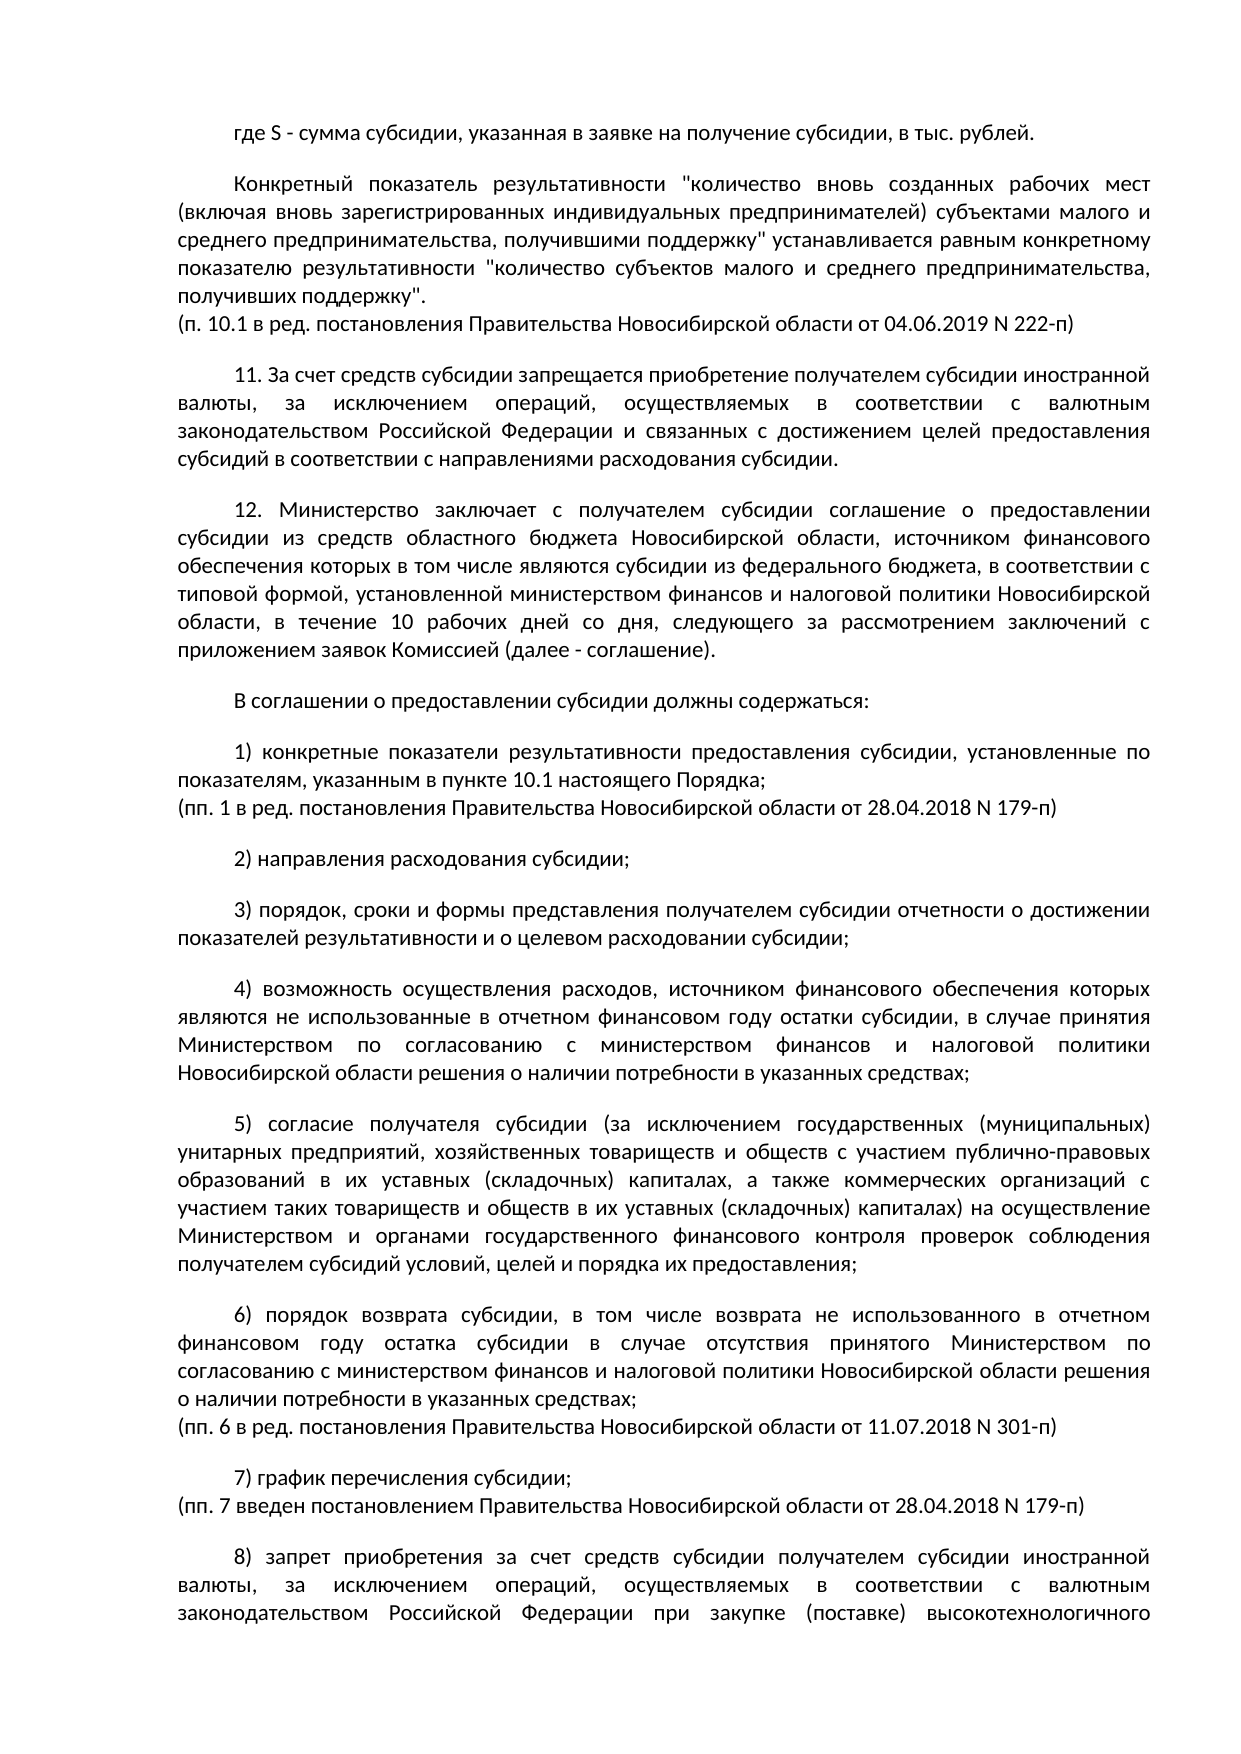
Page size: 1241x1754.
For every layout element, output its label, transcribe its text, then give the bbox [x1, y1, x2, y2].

text где S - сумма субсидии, указанная в заявке на получение субсидии, в тыс. рублей. [177, 118, 1152, 146]
text (пп. 1 в ред. постановления Правительства Новосибирской области от 28.04.2018 N 179-п) [177, 793, 1152, 821]
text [177, 1542, 1152, 1626]
text Конкретный показатель результативности "количество вновь созданных рабочих мест (включая вновь зарегистрированных индивидуальных предпринимателей) субъектами малого и среднего предпринимательства, получившими поддержку" устанавливается равным конкретному показателю результативности "количество субъектов малого и среднего предпринимательства, получивших поддержку". [177, 169, 1152, 309]
text (п. 10.1 в ред. постановления Правительства Новосибирской области от 04.06.2019 N 222-п) [177, 309, 1152, 337]
text 3) порядок, сроки и формы представления получателем субсидии отчетности о достижении показателей результативности и о целевом расходовании субсидии; [177, 895, 1152, 951]
text 6) порядок возврата субсидии, в том числе возврата не использованного в отчетном финансовом году остатка субсидии в случае отсутствия принятого Министерством по согласованию с министерством финансов и налоговой политики Новосибирской области решения о наличии потребности в указанных средствах; [177, 1300, 1152, 1412]
text (пп. 7 введен постановлением Правительства Новосибирской области от 28.04.2018 N 179-п) [177, 1491, 1152, 1519]
text В соглашении о предоставлении субсидии должны содержаться: [177, 686, 1152, 714]
text 2) направления расходования субсидии; [177, 844, 1152, 872]
text 5) согласие получателя субсидии (за исключением государственных (муниципальных) унитарных предприятий, хозяйственных товариществ и обществ с участием публично-правовых образований в их уставных (складочных) капиталах, а также коммерческих организаций с участием таких товариществ и обществ в их уставных (складочных) капиталах) на осуществление Министерством и органами государственного финансового контроля проверок соблюдения получателем субсидий условий, целей и порядка их предоставления; [177, 1109, 1152, 1277]
text 12. Министерство заключает с получателем субсидии соглашение о предоставлении субсидии из средств областного бюджета Новосибирской области, источником финансового обеспечения которых в том числе являются субсидии из федерального бюджета, в соответствии с типовой формой, установленной министерством финансов и налоговой политики Новосибирской области, в течение 10 рабочих дней со дня, следующего за рассмотрением заключений с приложением заявок Комиссией (далее - соглашение). [177, 495, 1152, 663]
text 1) конкретные показатели результативности предоставления субсидии, установленные по показателям, указанным в пункте 10.1 настоящего Порядка; [177, 737, 1152, 793]
text 11. За счет средств субсидии запрещается приобретение получателем субсидии иностранной валюты, за исключением операций, осуществляемых в соответствии с валютным законодательством Российской Федерации и связанных с достижением целей предоставления субсидий в соответствии с направлениями расходования субсидии. [177, 360, 1152, 472]
text 4) возможность осуществления расходов, источником финансового обеспечения которых являются не использованные в отчетном финансовом году остатки субсидии, в случае принятия Министерством по согласованию с министерством финансов и налоговой политики Новосибирской области решения о наличии потребности в указанных средствах; [177, 974, 1152, 1086]
text 7) график перечисления субсидии; [177, 1463, 1152, 1491]
text (пп. 6 в ред. постановления Правительства Новосибирской области от 11.07.2018 N 301-п) [177, 1412, 1152, 1440]
